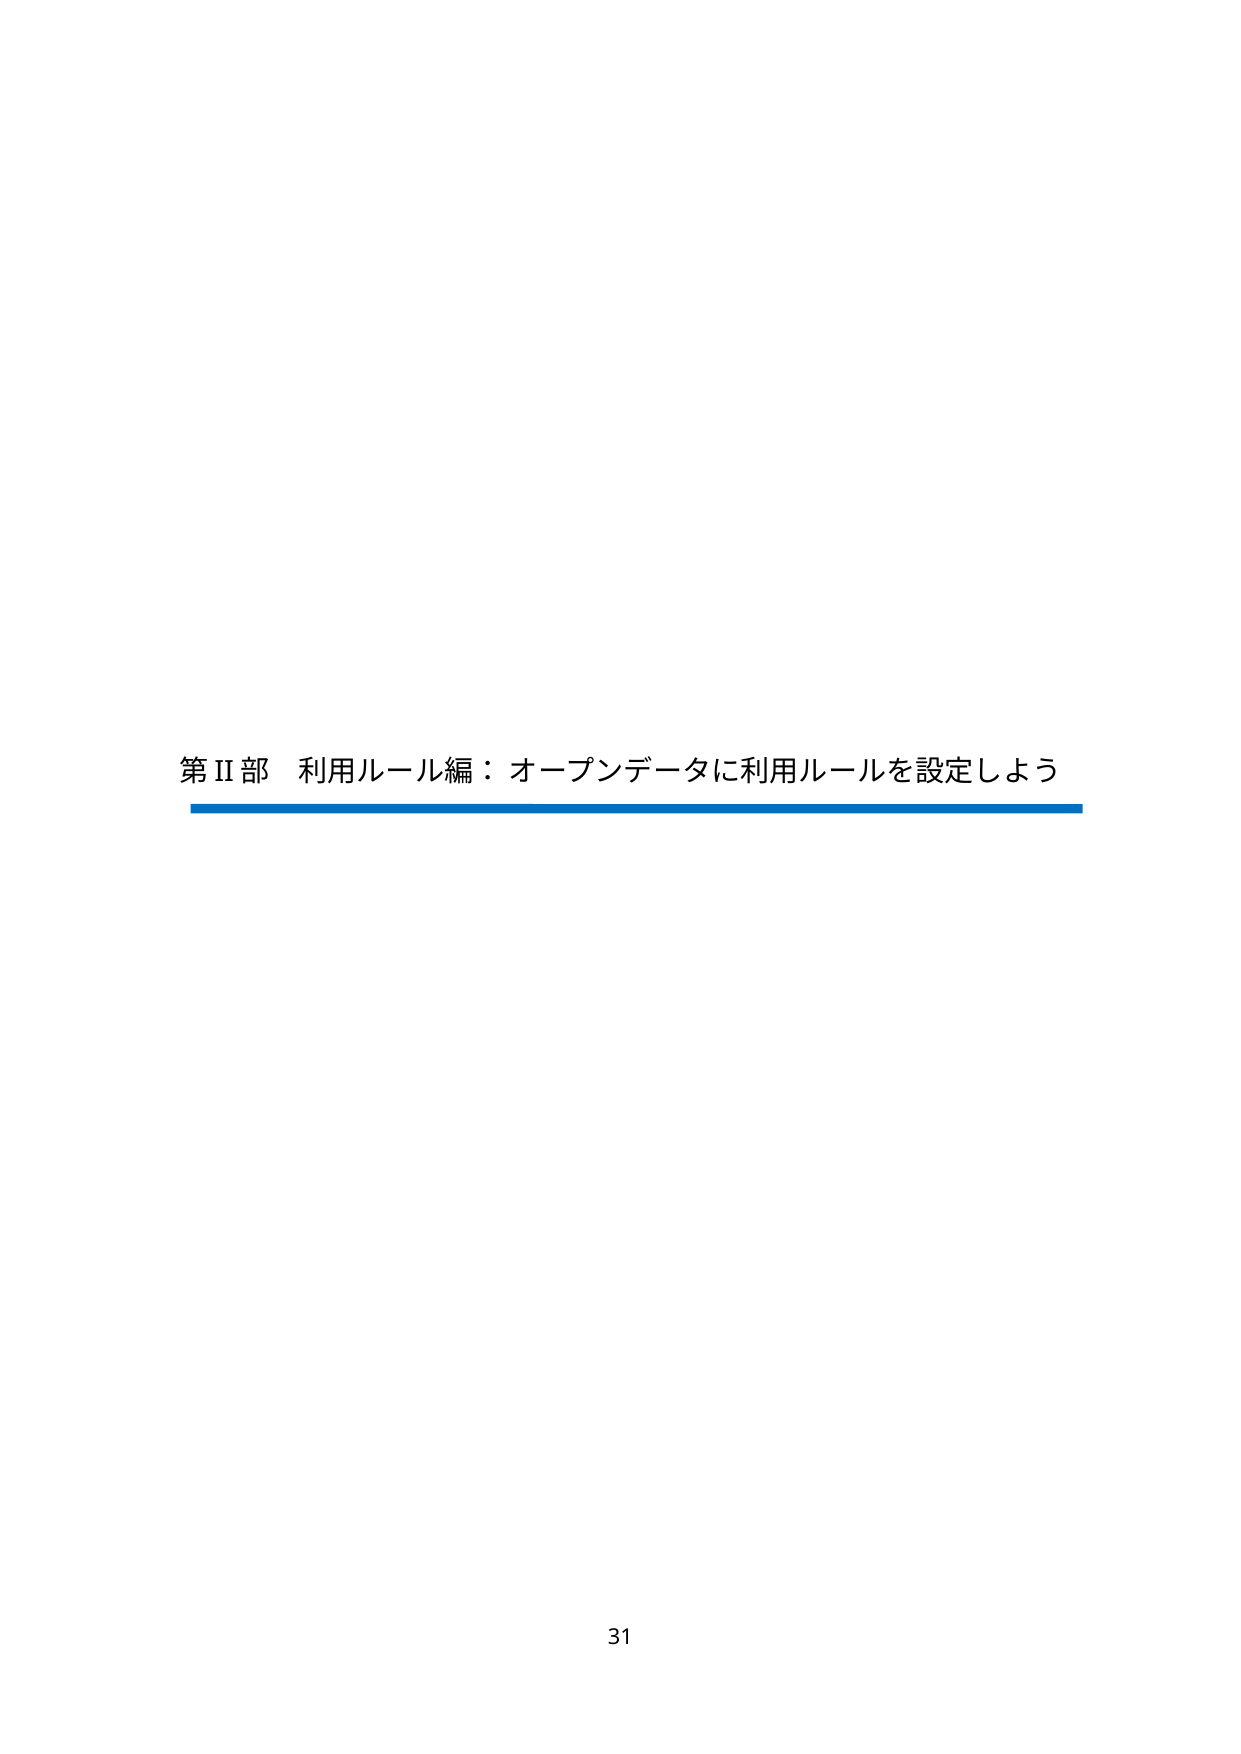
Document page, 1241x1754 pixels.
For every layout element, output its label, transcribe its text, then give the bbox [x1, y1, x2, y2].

subtitle 第II部 利用ルール編： オープンデータに利用ルールを設定しよう [177, 732, 1063, 807]
